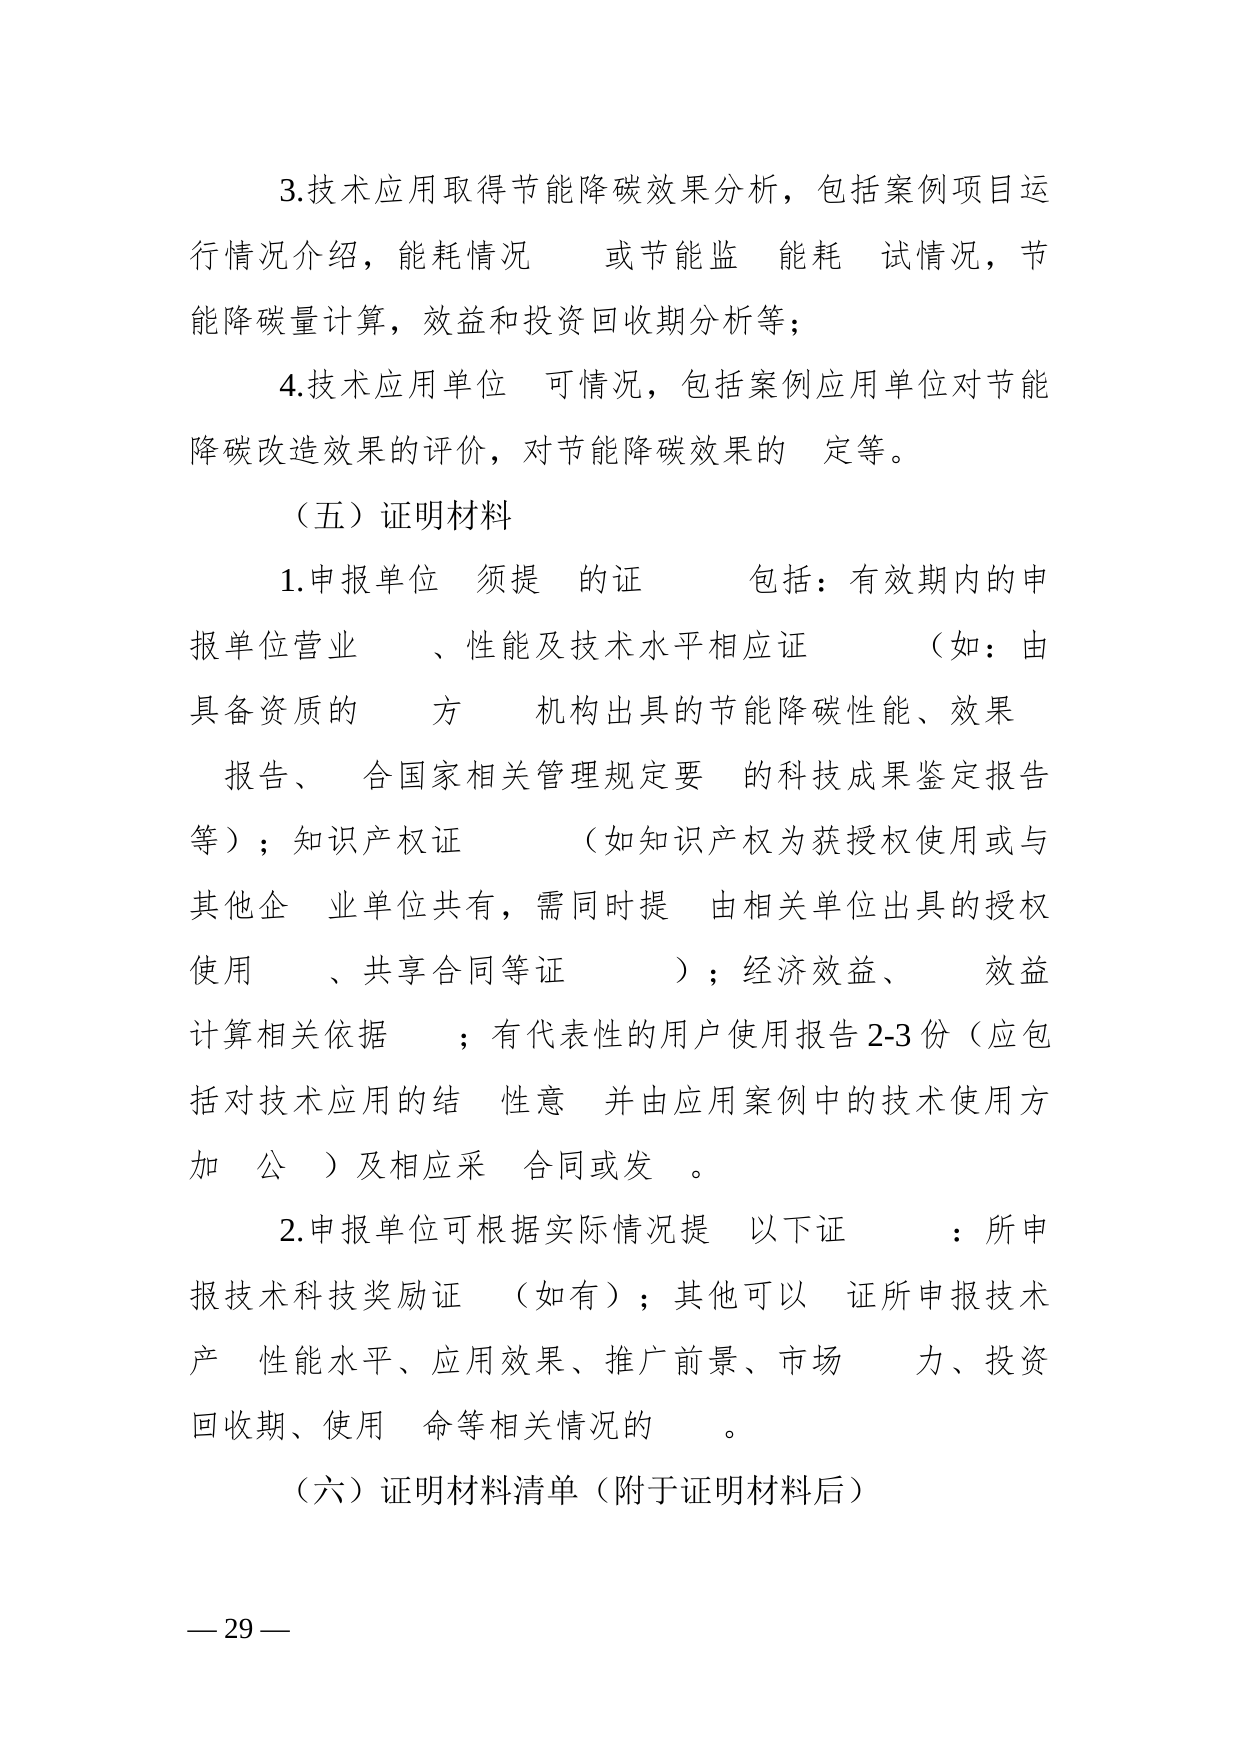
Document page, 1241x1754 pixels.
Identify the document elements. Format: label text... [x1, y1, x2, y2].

text （六）证明材料清单（附于证明材料后） [187, 1456, 1053, 1521]
text 3.技术应用取得节能降碳效果分析，包括案例项目运行情况介绍，能耗情况记录或节能监察能耗测试情况，节能降碳量计算，效益和投资回收期分析等； [187, 156, 1053, 351]
text 1.申报单位必须提供的证明材料包括：有效期内的申报单位营业执照、性能及技术水平相应证明材料（如：由具备资质的第三方检测机构出具的节能降碳性能、效果检测报告、符合国家相关管理规定要求的科技成果鉴定报告等）；知识产权证明材料（如知识产权为获授权使用或与其他企事业单位共有，需同时提供由相关单位出具的授权使用声明、共享合同等证明材料）；经济效益、环境效益计算相关依据材料；有代表性的用户使用报告2-3份（应包括对技术应用的结论性意见并由应用案例中的技术使用方加盖公章）及相应采购合同或发票。 [187, 546, 1053, 1196]
text （五）证明材料 [187, 481, 1053, 546]
text 4.技术应用单位认可情况，包括案例应用单位对节能降碳改造效果的评价，对节能降碳效果的认定等。 [187, 351, 1053, 481]
text 2.申报单位可根据实际情况提供以下证明材料：所申报技术科技奖励证明（如有）；其他可以佐证所申报技术产品性能水平、应用效果、推广前景、市场竞争力、投资回收期、使用寿命等相关情况的材料。 [187, 1196, 1053, 1456]
